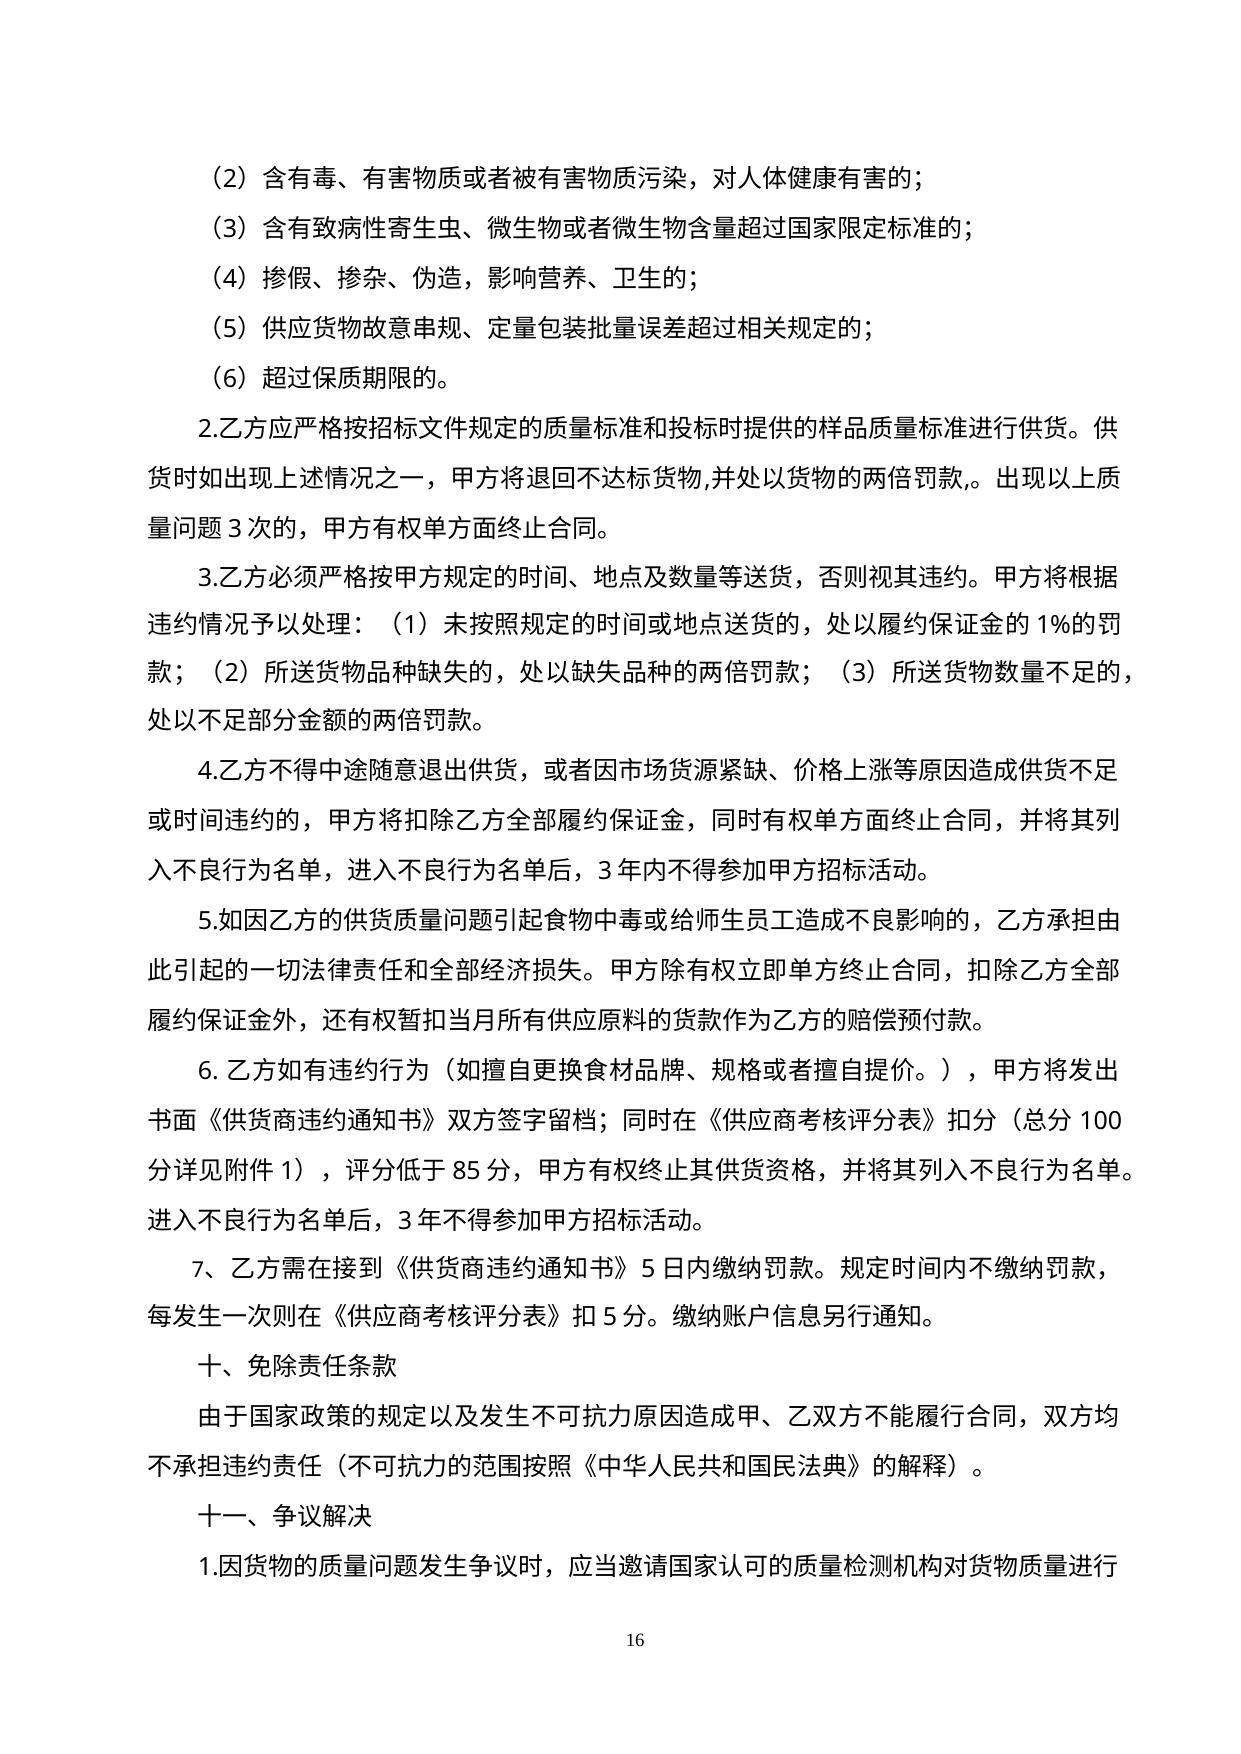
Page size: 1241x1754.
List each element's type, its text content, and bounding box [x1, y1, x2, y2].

text 5.如因乙方的供货质量问题引起食物中毒或给师生员工造成不良影响的，乙方承担由此引起的一切法律责任和全部经济损失。甲方除有权立即单方终止合同，扣除乙方全部履约保证金外，还有权暂扣当月所有供应原料的货款作为乙方的赔偿预付款。 [148, 889, 1122, 1039]
text 2.乙方应严格按招标文件规定的质量标准和投标时提供的样品质量标准进行供货。供货时如出现上述情况之一，甲方将退回不达标货物,并处以货物的两倍罚款,。出现以上质量问题3次的，甲方有权单方面终止合同。 [148, 398, 1122, 548]
text （6）超过保质期限的。 [148, 348, 1122, 398]
text 6. 乙方如有违约行为（如擅自更换食材品牌、规格或者擅自提价。），甲方将发出书面《供货商违约通知书》双方签字留档；同时在《供应商考核评分表》扣分（总分100分详见附件1），评分低于85分，甲方有权终止其供货资格，并将其列入不良行为名单。进入不良行为名单后，3年不得参加甲方招标活动。 [148, 1039, 1122, 1239]
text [148, 1535, 1122, 1585]
text （2）含有毒、有害物质或者被有害物质污染，对人体健康有害的； [148, 148, 1122, 198]
text 7、乙方需在接到《供货商违约通知书》5日内缴纳罚款。规定时间内不缴纳罚款，每发生一次则在《供应商考核评分表》扣5分。缴纳账户信息另行通知。 [148, 1239, 1122, 1335]
text （4）掺假、掺杂、伪造，影响营养、卫生的； [148, 248, 1122, 298]
text 3.乙方必须严格按甲方规定的时间、地点及数量等送货，否则视其违约。甲方将根据违约情况予以处理：（1）未按照规定的时间或地点送货的，处以履约保证金的1%的罚款；（2）所送货物品种缺失的，处以缺失品种的两倍罚款；（3）所送货物数量不足的，处以不足部分金额的两倍罚款。 [148, 548, 1122, 739]
text 由于国家政策的规定以及发生不可抗力原因造成甲、乙双方不能履行合同，双方均不承担违约责任（不可抗力的范围按照《中华人民共和国民法典》的解释）。 [148, 1385, 1122, 1485]
text 4.乙方不得中途随意退出供货，或者因市场货源紧缺、价格上涨等原因造成供货不足或时间违约的，甲方将扣除乙方全部履约保证金，同时有权单方面终止合同，并将其列入不良行为名单，进入不良行为名单后，3年内不得参加甲方招标活动。 [148, 739, 1122, 889]
text 十、免除责任条款 [148, 1335, 1122, 1385]
text （3）含有致病性寄生虫、微生物或者微生物含量超过国家限定标准的； [148, 198, 1122, 248]
text （5）供应货物故意串规、定量包装批量误差超过相关规定的； [148, 298, 1122, 348]
text 十一、争议解决 [148, 1485, 1122, 1535]
